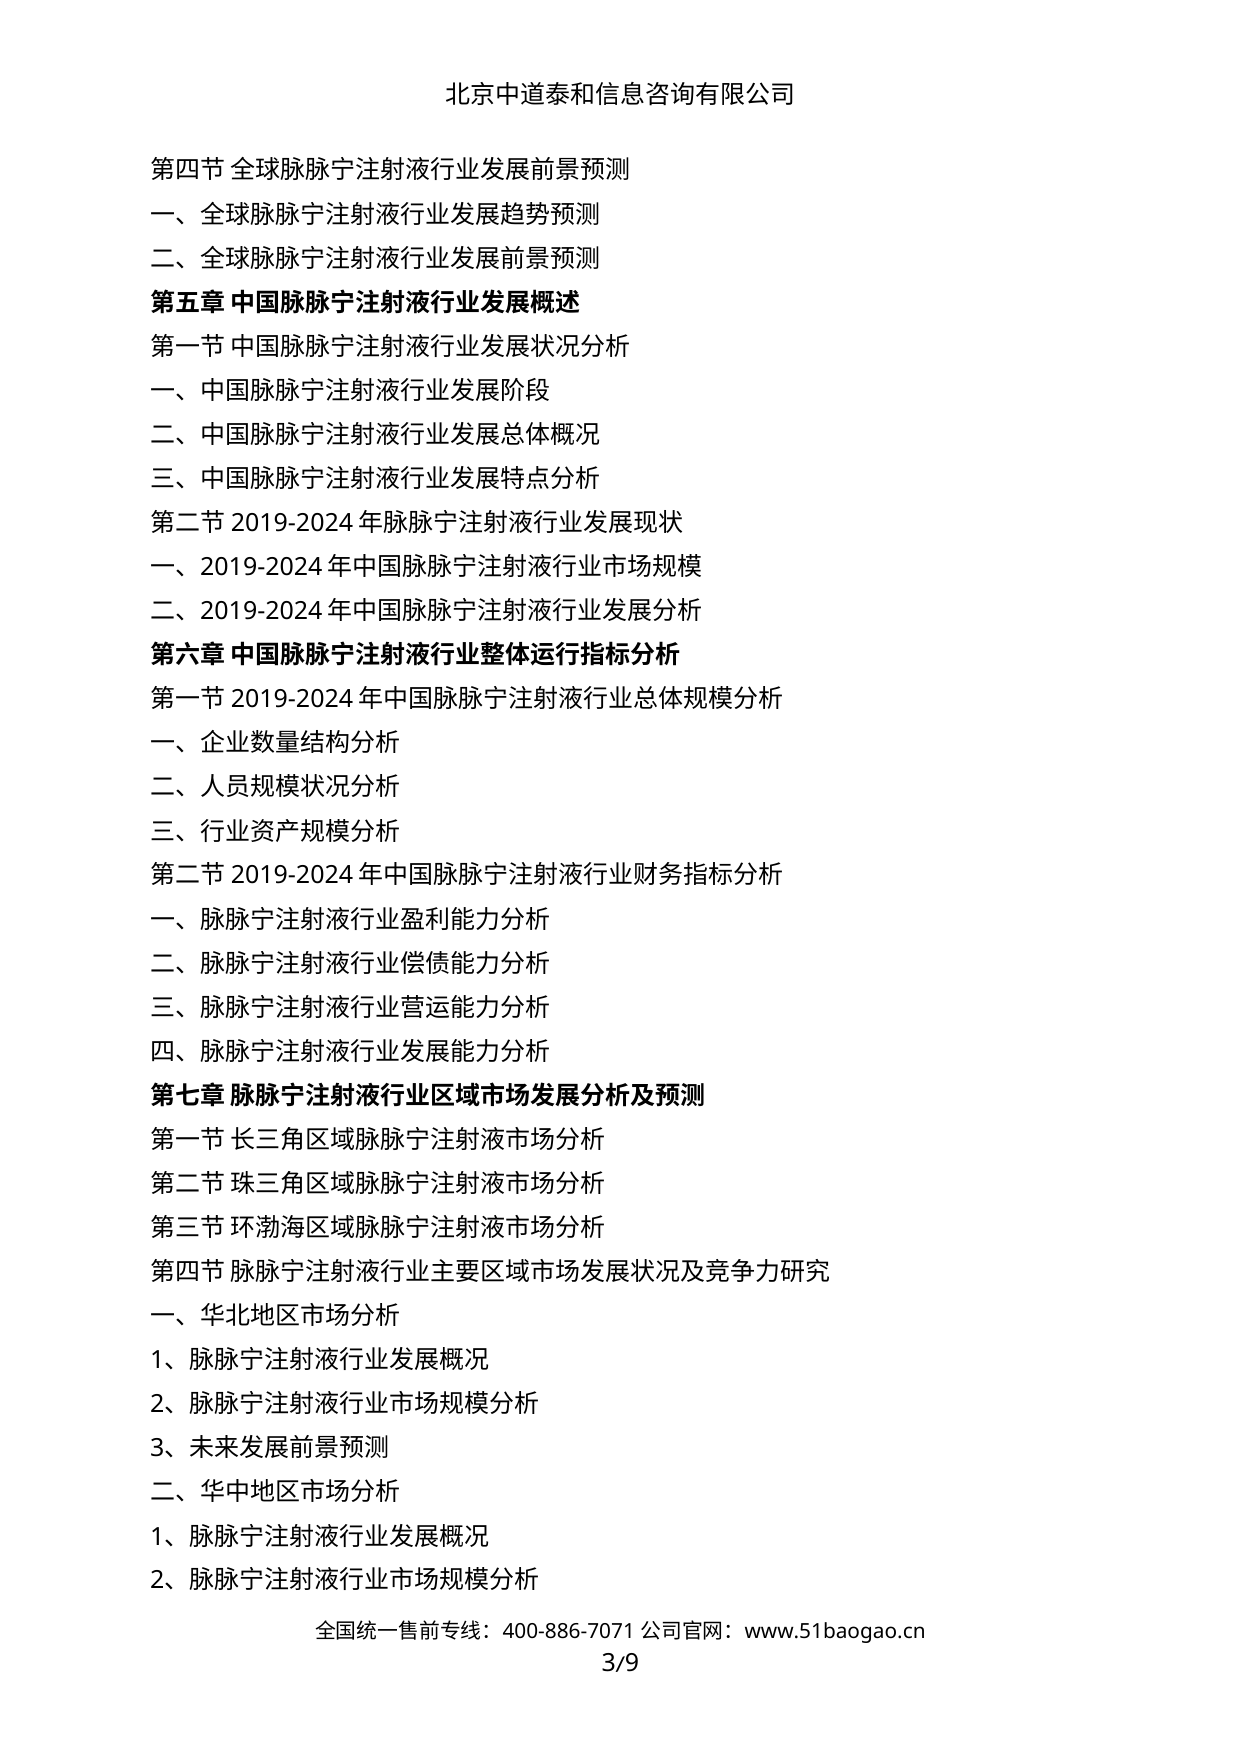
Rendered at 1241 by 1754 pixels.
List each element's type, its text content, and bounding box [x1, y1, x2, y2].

text 第一节 2019-2024年中国脉脉宁注射液行业总体规模分析 [150, 679, 1090, 715]
text 第二节 珠三角区域脉脉宁注射液市场分析 [150, 1163, 1090, 1200]
text 一、中国脉脉宁注射液行业发展阶段 [150, 370, 1090, 407]
text 2、脉脉宁注射液行业市场规模分析 [150, 1560, 1090, 1596]
text 第一节 中国脉脉宁注射液行业发展状况分析 [150, 326, 1090, 362]
text 第五章 中国脉脉宁注射液行业发展概述 [150, 282, 1090, 318]
text 一、华北地区市场分析 [150, 1296, 1090, 1332]
text 一、企业数量结构分析 [150, 723, 1090, 759]
text 第六章 中国脉脉宁注射液行业整体运行指标分析 [150, 635, 1090, 671]
text 三、脉脉宁注射液行业营运能力分析 [150, 987, 1090, 1023]
text 二、全球脉脉宁注射液行业发展前景预测 [150, 238, 1090, 274]
text 一、全球脉脉宁注射液行业发展趋势预测 [150, 194, 1090, 230]
text 一、脉脉宁注射液行业盈利能力分析 [150, 899, 1090, 935]
text 第七章 脉脉宁注射液行业区域市场发展分析及预测 [150, 1075, 1090, 1112]
text 第二节 2019-2024年脉脉宁注射液行业发展现状 [150, 502, 1090, 539]
text 二、2019-2024年中国脉脉宁注射液行业发展分析 [150, 591, 1090, 627]
text 二、华中地区市场分析 [150, 1472, 1090, 1508]
text 1、脉脉宁注射液行业发展概况 [150, 1516, 1090, 1552]
text 三、行业资产规模分析 [150, 811, 1090, 847]
text 第二节 2019-2024年中国脉脉宁注射液行业财务指标分析 [150, 855, 1090, 891]
text 四、脉脉宁注射液行业发展能力分析 [150, 1031, 1090, 1067]
text 二、人员规模状况分析 [150, 767, 1090, 803]
text 第四节 全球脉脉宁注射液行业发展前景预测 [150, 150, 1090, 186]
text 三、中国脉脉宁注射液行业发展特点分析 [150, 458, 1090, 495]
text 3、未来发展前景预测 [150, 1428, 1090, 1464]
text 第四节 脉脉宁注射液行业主要区域市场发展状况及竞争力研究 [150, 1252, 1090, 1288]
text 第三节 环渤海区域脉脉宁注射液市场分析 [150, 1207, 1090, 1244]
text 二、脉脉宁注射液行业偿债能力分析 [150, 943, 1090, 979]
text 2、脉脉宁注射液行业市场规模分析 [150, 1384, 1090, 1420]
text 1、脉脉宁注射液行业发展概况 [150, 1340, 1090, 1376]
text 第一节 长三角区域脉脉宁注射液市场分析 [150, 1119, 1090, 1156]
text 一、2019-2024年中国脉脉宁注射液行业市场规模 [150, 547, 1090, 583]
text 二、中国脉脉宁注射液行业发展总体概况 [150, 414, 1090, 451]
